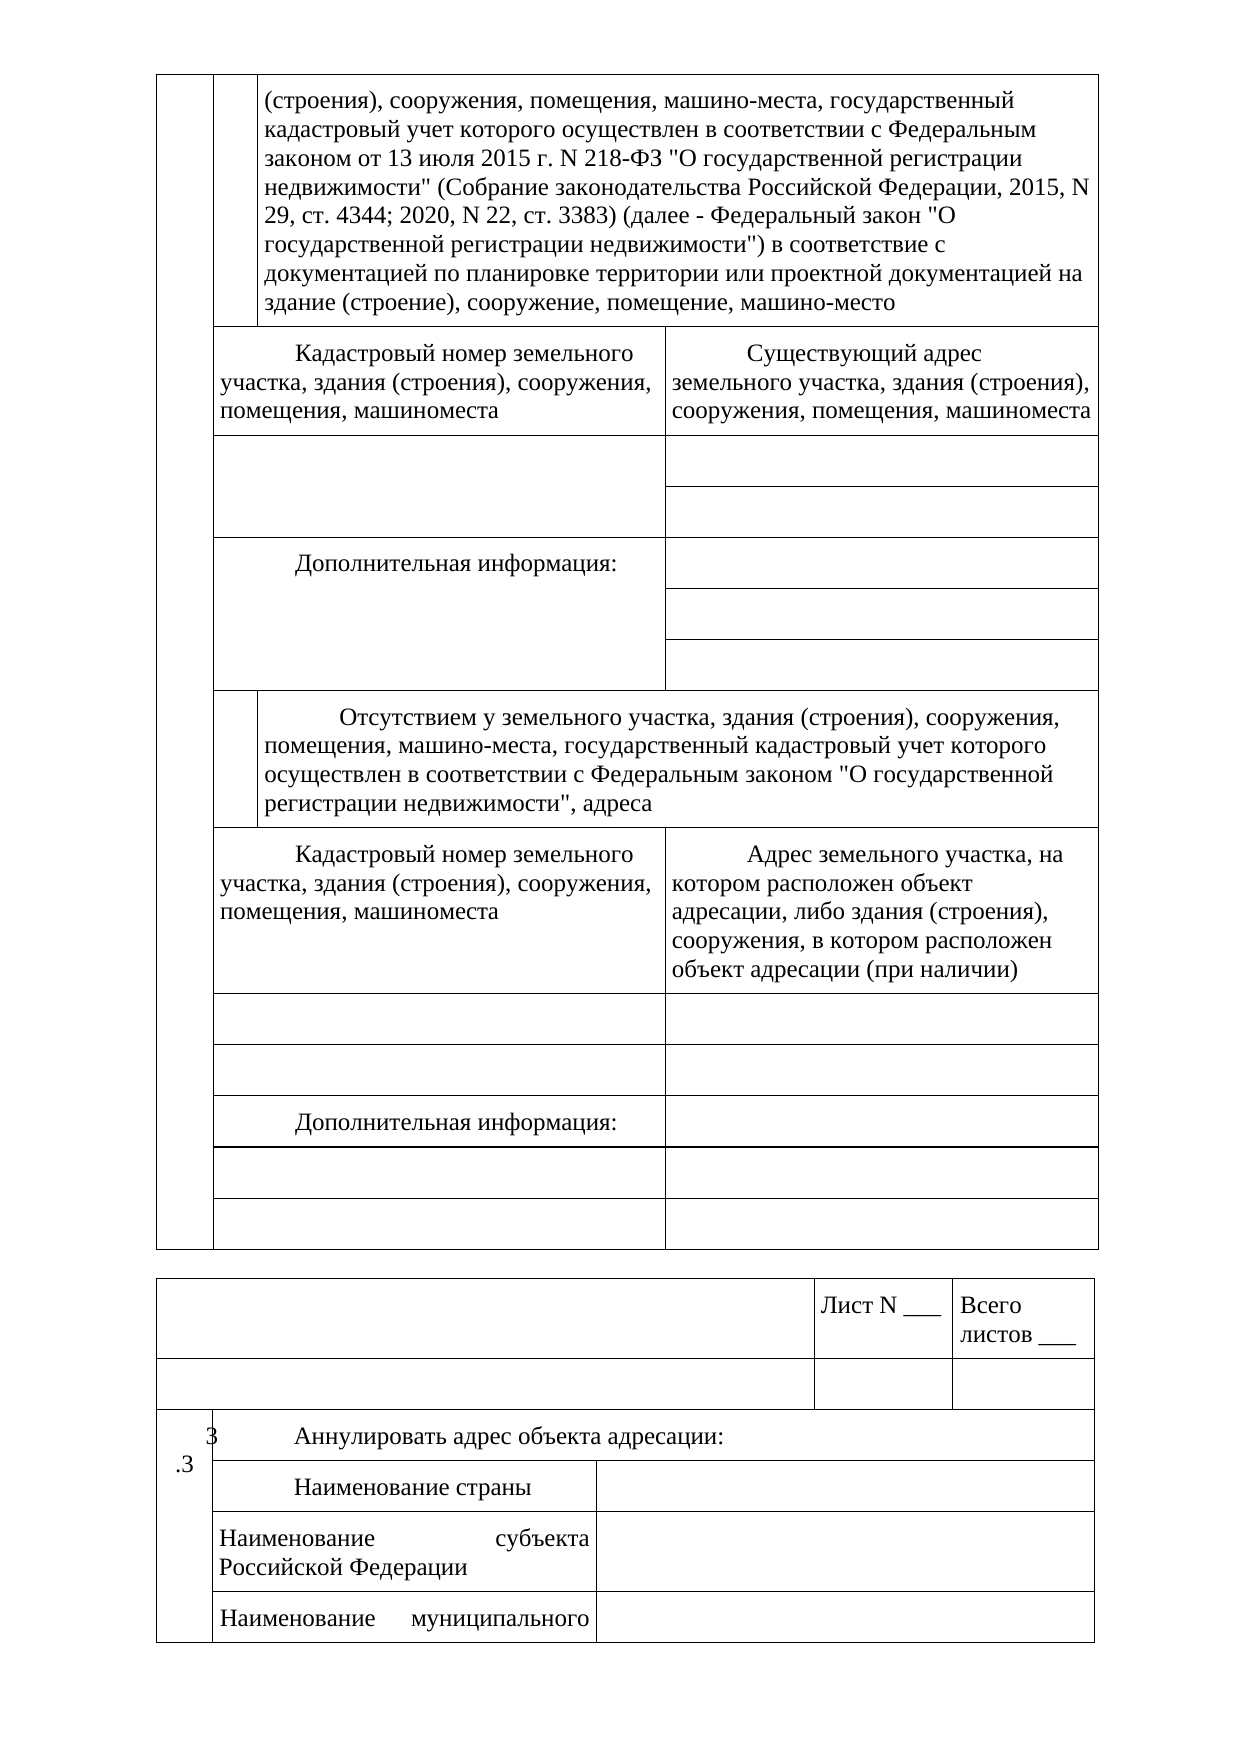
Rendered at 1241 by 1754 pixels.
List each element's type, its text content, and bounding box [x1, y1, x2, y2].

table_cell [666, 436, 1098, 486]
table_cell 3.3 [157, 1410, 212, 1642]
table_cell [666, 1148, 1098, 1197]
table_cell Кадастровый номер земельного участка, здания (строения), сооружения, помещения, машиноместа [214, 828, 665, 993]
table_cell [666, 538, 1098, 588]
table_cell [666, 487, 1098, 537]
table_cell [953, 1359, 1094, 1409]
table_cell Аннулировать адрес объекта адресации: [213, 1410, 1094, 1460]
table_cell Существующий адрес земельного участка, здания (строения), сооружения, помещения, машиноместа [666, 327, 1098, 435]
table_cell [666, 1199, 1098, 1248]
table_cell Дополнительная информация: [214, 538, 665, 690]
table_cell [214, 1199, 665, 1248]
table_cell [597, 1512, 1094, 1591]
table_cell [157, 1359, 814, 1409]
table_cell [666, 589, 1098, 639]
table_cell [214, 1148, 665, 1197]
table_cell [666, 640, 1098, 690]
table_cell [157, 75, 213, 1248]
table_cell [666, 1096, 1098, 1146]
table_cell [666, 1045, 1098, 1095]
table_header [157, 1279, 814, 1358]
table_cell [666, 994, 1098, 1044]
table_cell Дополнительная информация: [214, 1096, 665, 1146]
table_cell Наименование страны [213, 1461, 596, 1511]
table_header Лист N ___ [815, 1279, 952, 1358]
table_cell Наименование субъекта Российской Федерации [213, 1512, 596, 1591]
table_cell [214, 75, 257, 326]
table_cell Отсутствием у земельного участка, здания (строения), сооружения, помещения, машино-места, государственный кадастровый учет которого осуществлен в соответствии с Федеральным законом "О государственной регистрации недвижимости", адреса [258, 691, 1098, 827]
table_cell Адрес земельного участка, на котором расположен объект адресации, либо здания (строения), сооружения, в котором расположен объект адресации (при наличии) [666, 828, 1098, 993]
table_cell [597, 1592, 1094, 1642]
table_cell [258, 75, 1098, 326]
table_cell [214, 1045, 665, 1095]
table_cell Кадастровый номер земельного участка, здания (строения), сооружения, помещения, машиноместа [214, 327, 665, 435]
table_cell [214, 691, 257, 827]
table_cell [213, 1592, 596, 1642]
table_cell [214, 436, 665, 537]
table_cell [815, 1359, 952, 1409]
table_header Всего листов ___ [953, 1279, 1094, 1358]
table_cell [214, 994, 665, 1044]
table_cell [597, 1461, 1094, 1511]
